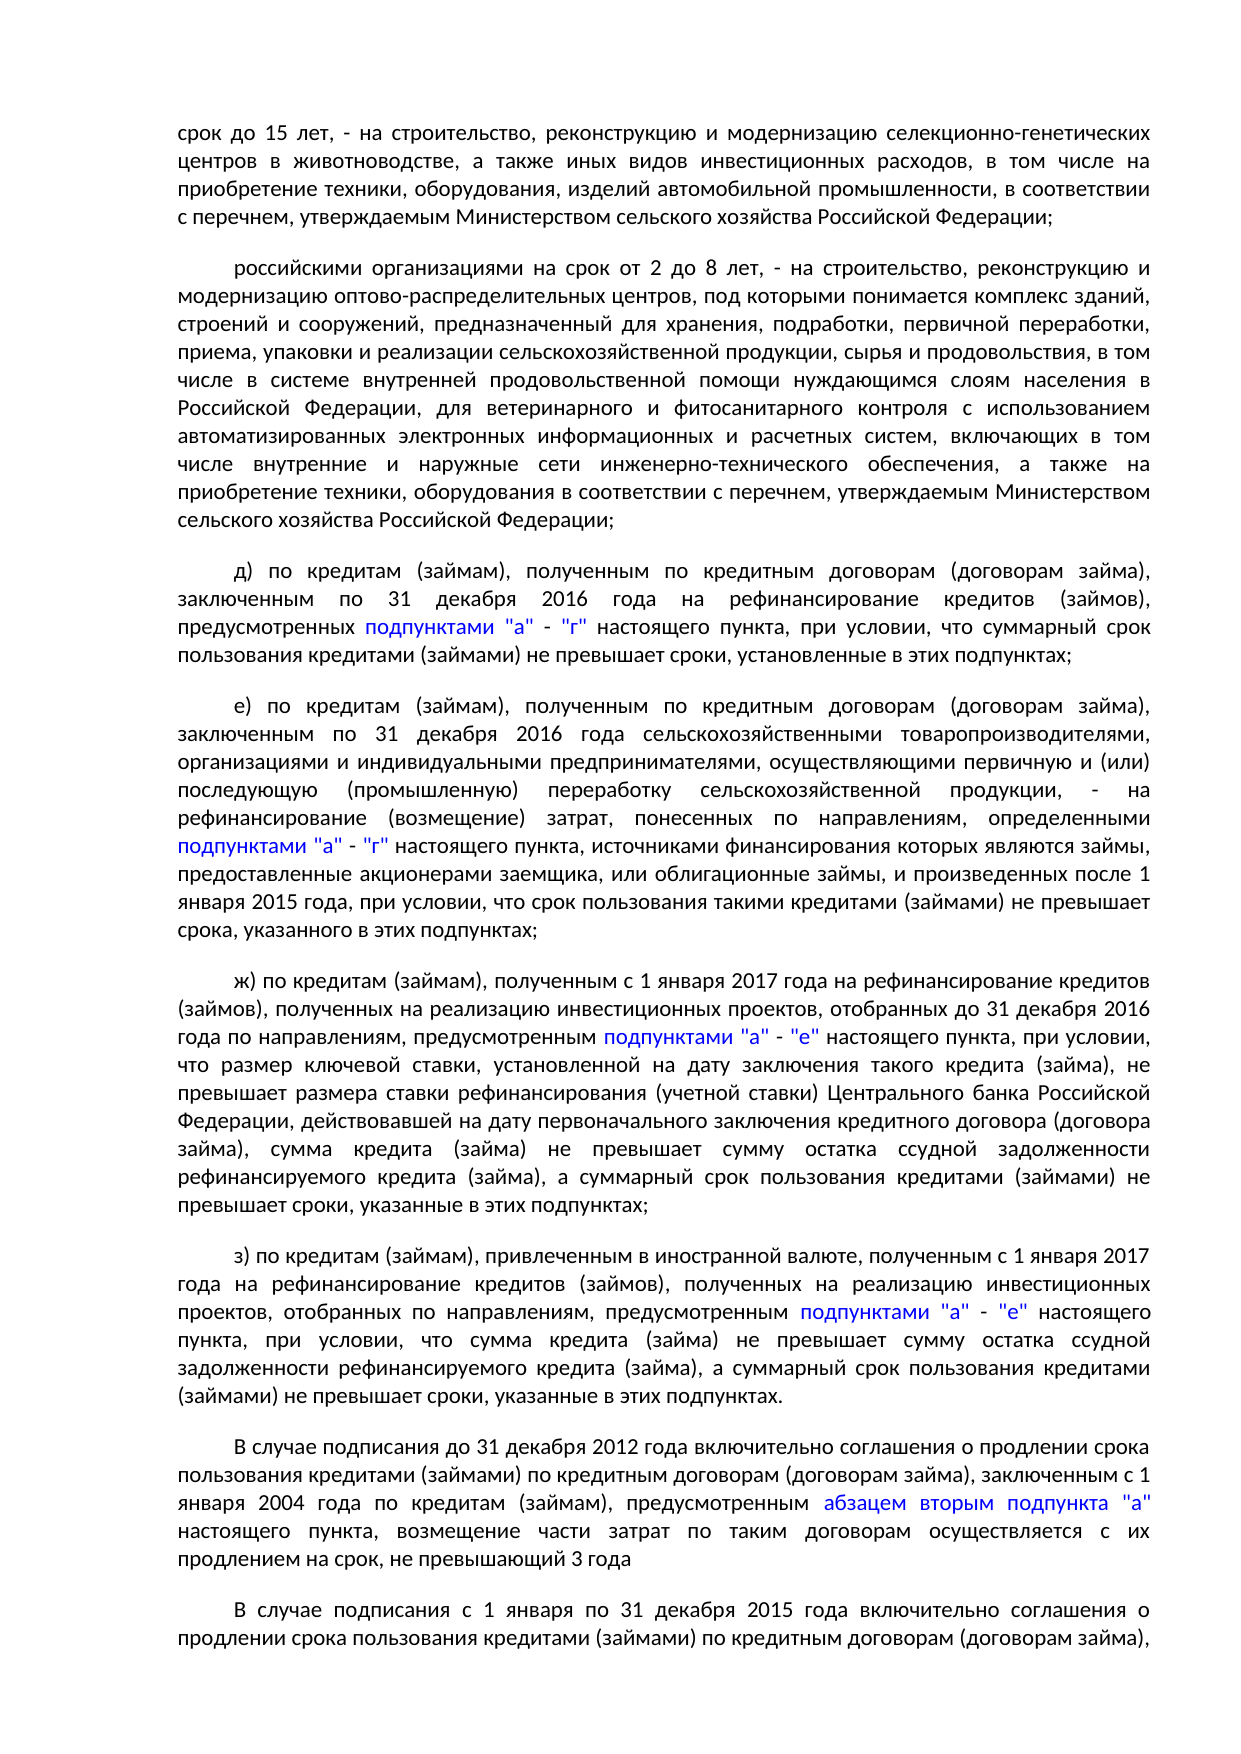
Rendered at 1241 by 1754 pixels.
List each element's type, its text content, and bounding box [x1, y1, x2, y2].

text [177, 1596, 1152, 1652]
text российскими организациями на срок от 2 до 8 лет, - на строительство, реконструкцию и модернизацию оптово-распределительных центров, под которыми понимается комплекс зданий, строений и сооружений, предназначенный для хранения, подработки, первичной переработки, приема, упаковки и реализации сельскохозяйственной продукции, сырья и продовольствия, в том числе в системе внутренней продовольственной помощи нуждающимся слоям населения в Российской Федерации, для ветеринарного и фитосанитарного контроля с использованием автоматизированных электронных информационных и расчетных систем, включающих в том числе внутренние и наружные сети инженерно-технического обеспечения, а также на приобретение техники, оборудования в соответствии с перечнем, утверждаемым Министерством сельского хозяйства Российской Федерации; [177, 253, 1152, 533]
text е) по кредитам (займам), полученным по кредитным договорам (договорам займа), заключенным по 31 декабря 2016 года сельскохозяйственными товаропроизводителями, организациями и индивидуальными предпринимателями, осуществляющими первичную и (или) последующую (промышленную) переработку сельскохозяйственной продукции, - на рефинансирование (возмещение) затрат, понесенных по направлениям, определенными подпунктами "а" - "г" настоящего пункта, источниками финансирования которых являются займы, предоставленные акционерами заемщика, или облигационные займы, и произведенных после 1 января 2015 года, при условии, что срок пользования такими кредитами (займами) не превышает срока, указанного в этих подпунктах; [177, 691, 1152, 943]
text д) по кредитам (займам), полученным по кредитным договорам (договорам займа), заключенным по 31 декабря 2016 года на рефинансирование кредитов (займов), предусмотренных подпунктами "а" - "г" настоящего пункта, при условии, что суммарный срок пользования кредитами (займами) не превышает сроки, установленные в этих подпунктах; [177, 556, 1152, 668]
text ж) по кредитам (займам), полученным с 1 января 2017 года на рефинансирование кредитов (займов), полученных на реализацию инвестиционных проектов, отобранных до 31 декабря 2016 года по направлениям, предусмотренным подпунктами "а" - "е" настоящего пункта, при условии, что размер ключевой ставки, установленной на дату заключения такого кредита (займа), не превышает размера ставки рефинансирования (учетной ставки) Центрального банка Российской Федерации, действовавшей на дату первоначального заключения кредитного договора (договора займа), сумма кредита (займа) не превышает сумму остатка ссудной задолженности рефинансируемого кредита (займа), а суммарный срок пользования кредитами (займами) не превышает сроки, указанные в этих подпунктах; [177, 966, 1152, 1218]
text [177, 118, 1152, 230]
text В случае подписания до 31 декабря 2012 года включительно соглашения о продлении срока пользования кредитами (займами) по кредитным договорам (договорам займа), заключенным с 1 января 2004 года по кредитам (займам), предусмотренным абзацем вторым подпункта "а" настоящего пункта, возмещение части затрат по таким договорам осуществляется с их продлением на срок, не превышающий 3 года [177, 1432, 1152, 1573]
text з) по кредитам (займам), привлеченным в иностранной валюте, полученным с 1 января 2017 года на рефинансирование кредитов (займов), полученных на реализацию инвестиционных проектов, отобранных по направлениям, предусмотренным подпунктами "а" - "е" настоящего пункта, при условии, что сумма кредита (займа) не превышает сумму остатка ссудной задолженности рефинансируемого кредита (займа), а суммарный срок пользования кредитами (займами) не превышает сроки, указанные в этих подпунктах. [177, 1241, 1152, 1409]
